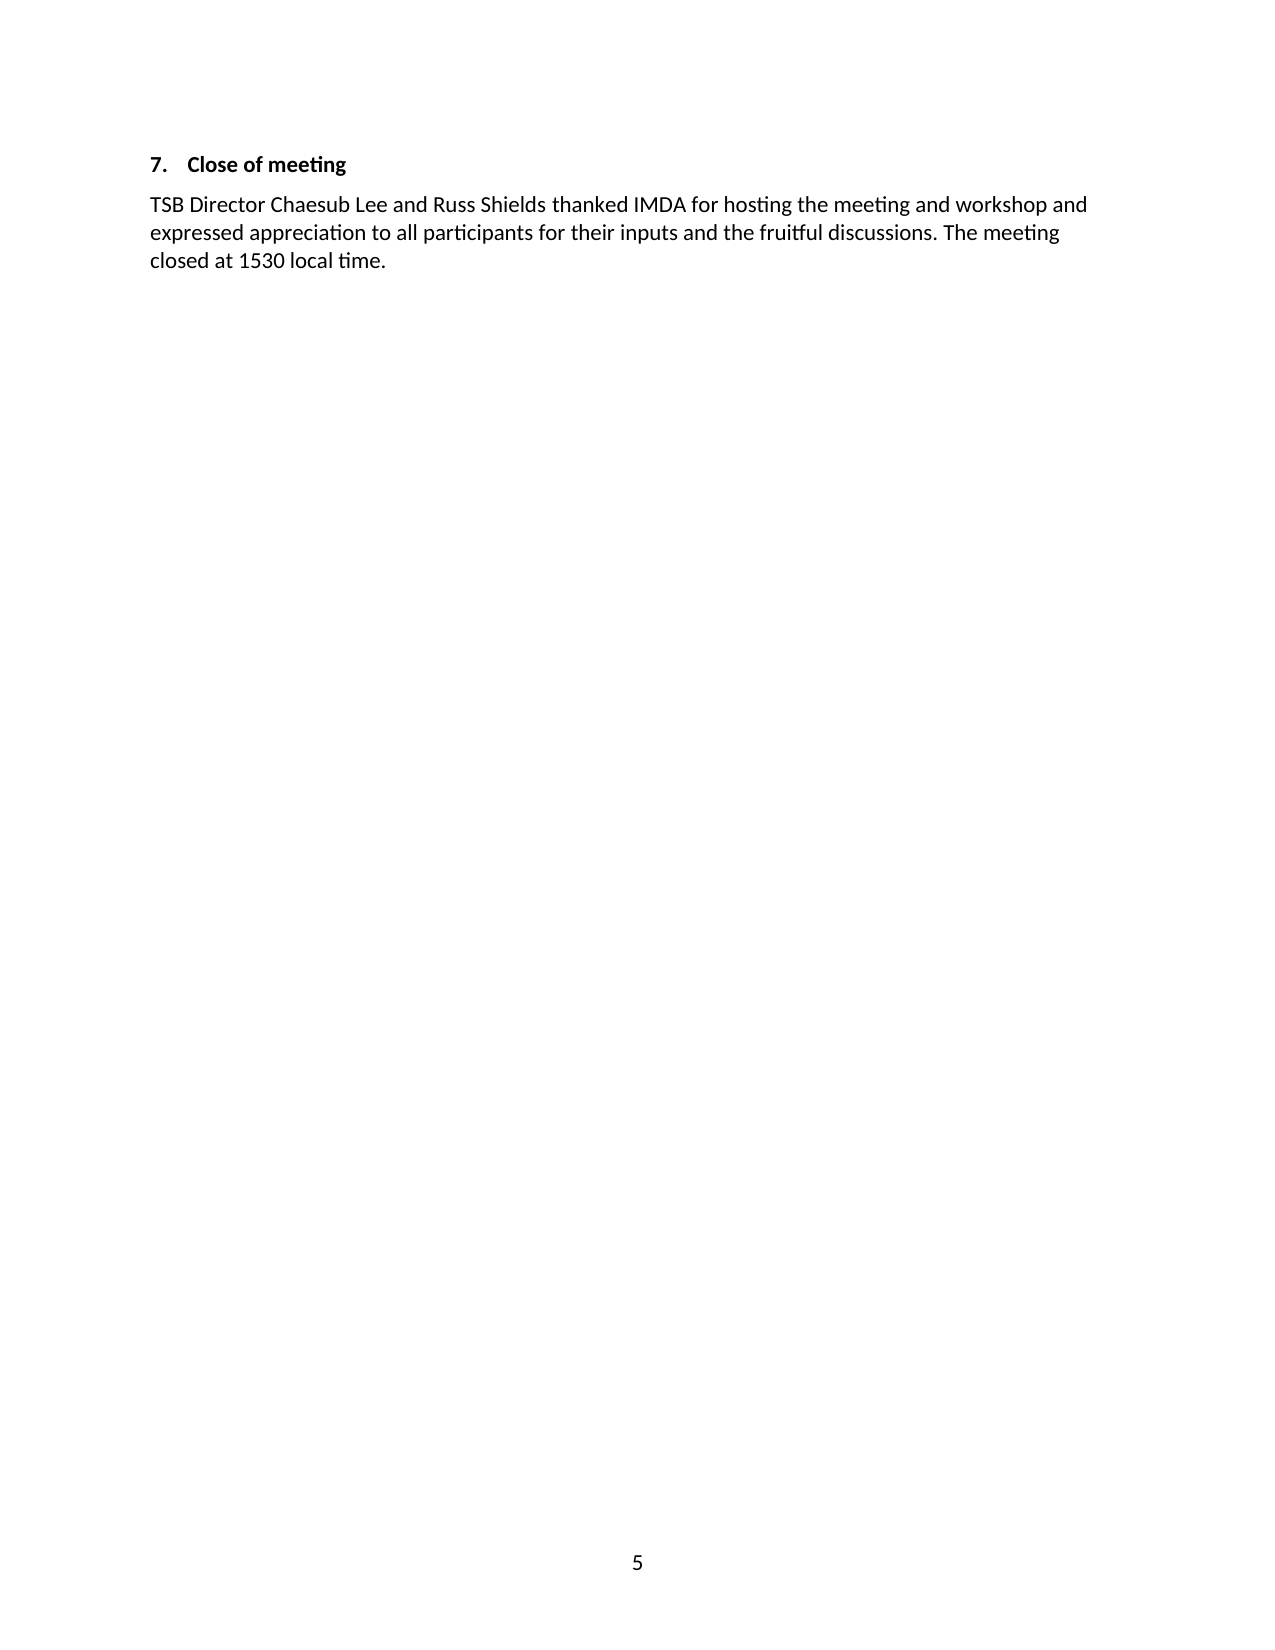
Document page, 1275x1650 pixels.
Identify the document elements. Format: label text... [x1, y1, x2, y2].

list Close of meeting [150, 150, 1125, 178]
text TSB Director Chaesub Lee and Russ Shields thanked IMDA for hosting the meeting and workshop and expressed appreciation to all participants for their inputs and the fruitful discussions. The meeting closed at 1530 local time. [150, 191, 1125, 274]
